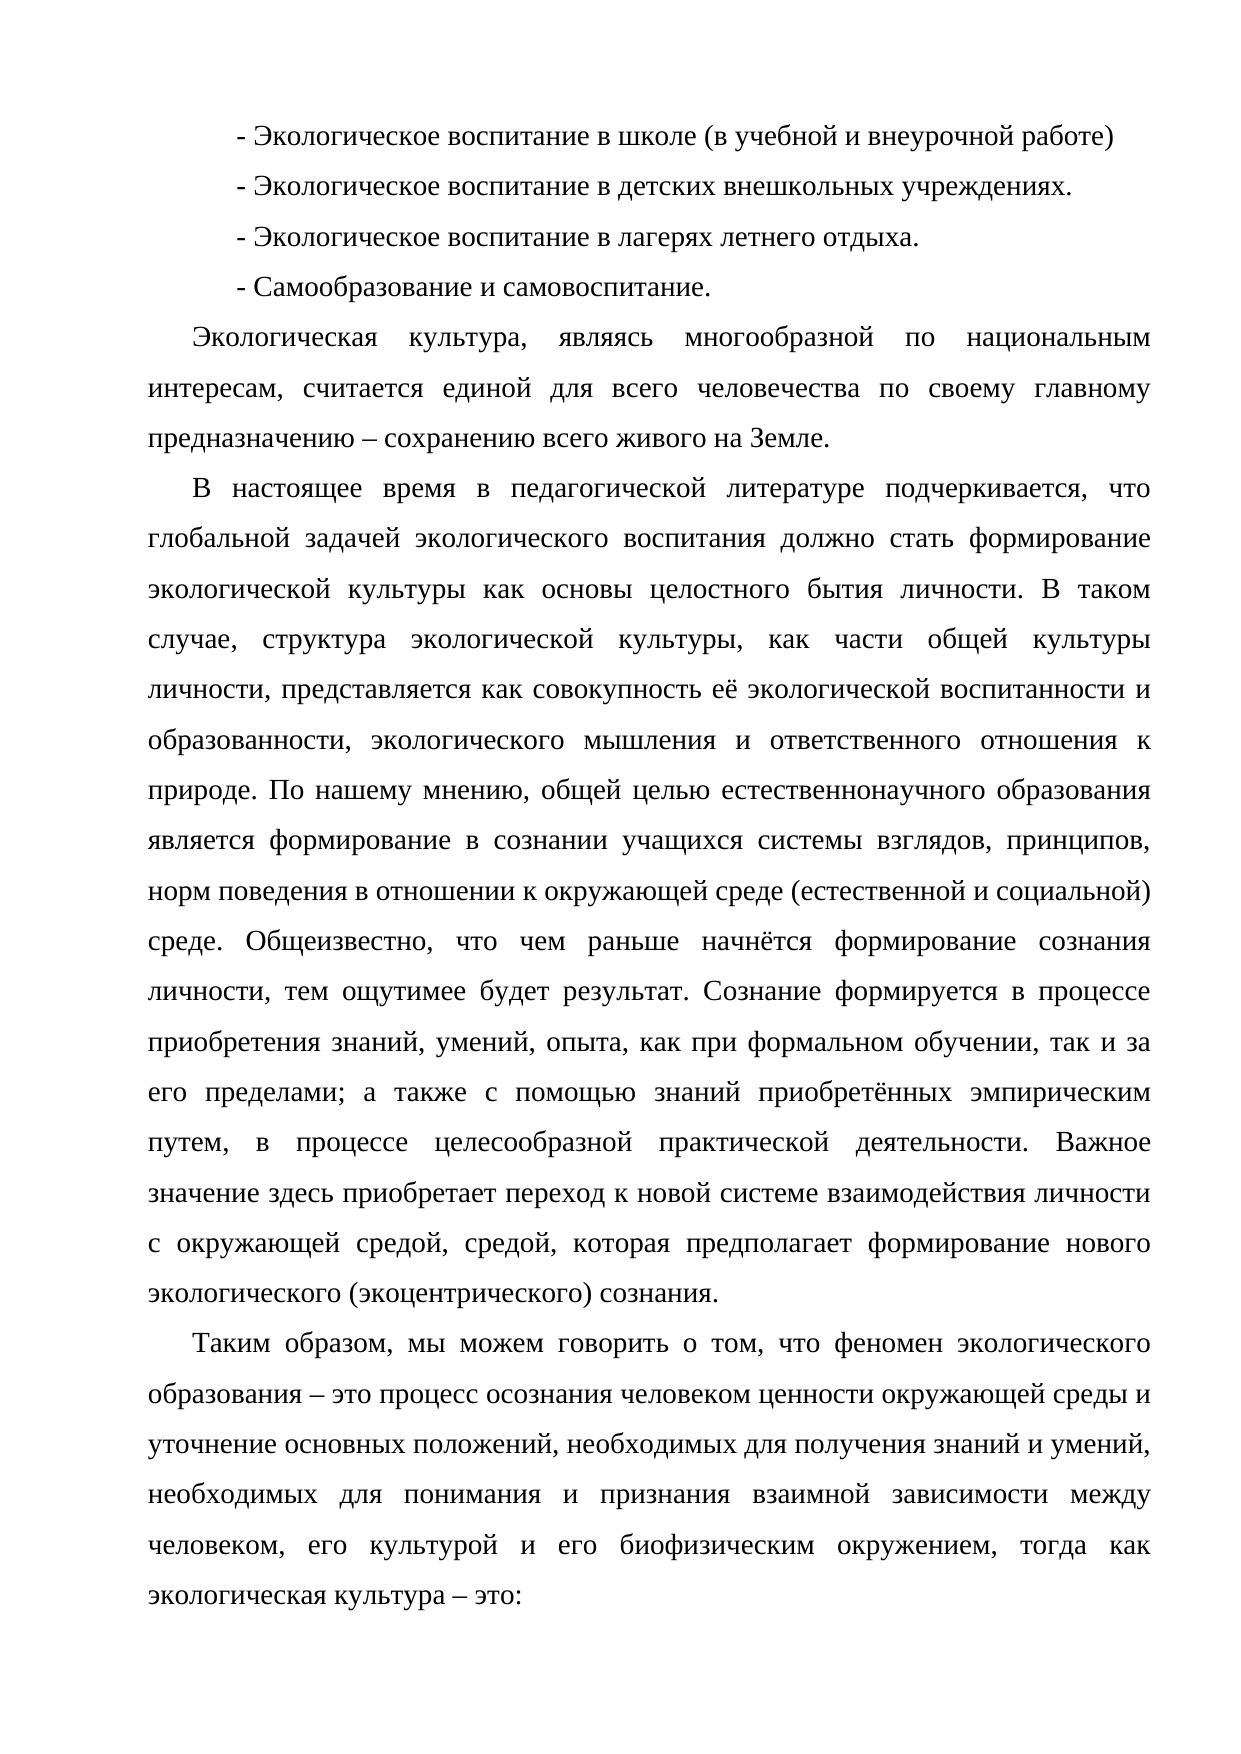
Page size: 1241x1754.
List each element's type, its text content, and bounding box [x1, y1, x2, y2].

text В настоящее время в педагогической литературе подчеркивается, что глобальной задачей экологического воспитания должно стать формирование экологической культуры как основы целостного бытия личности. В таком случае, структура экологической культуры, как части общей культуры личности, представляется как совокупность её экологической воспитанности и образованности, экологического мышления и ответственного отношения к природе. По нашему мнению, общей целью естественнонаучного образования является формирование в сознании учащихся системы взглядов, принципов, норм поведения в отношении к окружающей среде (естественной и социальной) среде. Общеизвестно, что чем раньше начнётся формирование сознания личности, тем ощутимее будет результат. Сознание формируется в процессе приобретения знаний, умений, опыта, как при формальном обучении, так и за его пределами; а также с помощью знаний приобретённых эмпирическим путем, в процессе целесообразной практической деятельности. Важное значение здесь приобретает переход к новой системе взаимодействия личности с окружающей средой, средой, которая предполагает формирование нового экологического (экоцентрического) сознания. [148, 470, 1152, 1309]
text - Самообразование и самовоспитание. [177, 269, 1152, 303]
text Экологическая культура, являясь многообразной по национальным интересам, считается единой для всего человечества по своему главному предназначению – сохранению всего живого на Земле. [148, 319, 1152, 453]
text - Экологическое воспитание в лагерях летнего отдыха. [177, 219, 1152, 252]
list Таким образом, мы можем говорить о том, что феномен экологического образования – это процесс осознания человеком ценности окружающей среды и уточнение основных положений, необходимых для получения знаний и умений, необходимых для понимания и признания взаимной зависимости между человеком, его культурой и его биофизическим окружением, тогда как экологическая культура – это: [148, 1326, 1152, 1611]
text - Экологическое воспитание в детских внешкольных учреждениях. [177, 168, 1152, 202]
text - Экологическое воспитание в школе (в учебной и внеурочной работе) [177, 118, 1152, 152]
